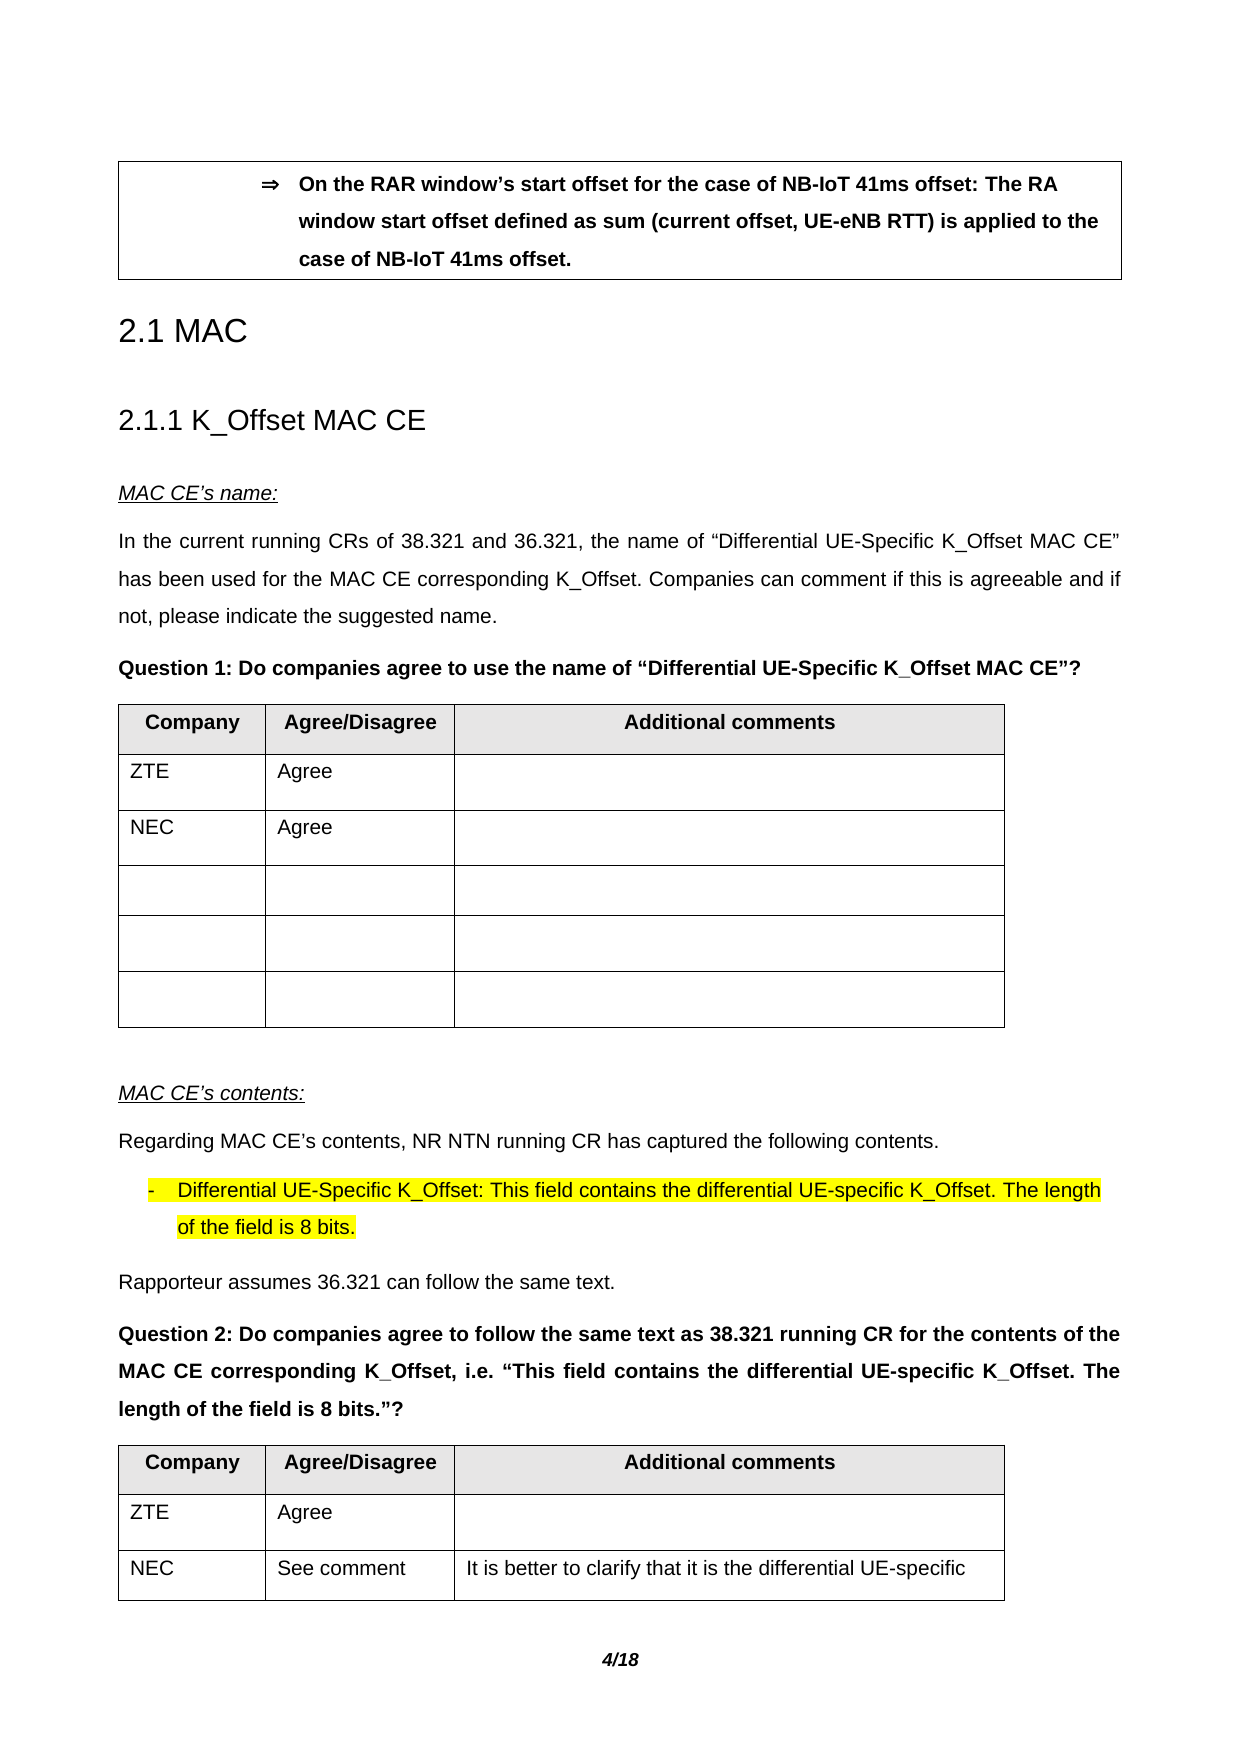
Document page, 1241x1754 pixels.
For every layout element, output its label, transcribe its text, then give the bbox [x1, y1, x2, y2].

table_cell [266, 972, 454, 1027]
table_cell ZTE [119, 1495, 265, 1550]
text - Differential UE-Specific K_Offset: This field contains the differential UE-specific K_Offset. The length of the field is 8 bits. [148, 1173, 1122, 1243]
table_cell [455, 755, 1004, 809]
text In the current running CRs of 38.321 and 36.321, the name of “Differential UE-Specific K_Offset MAC CE” has been used for the MAC CE corresponding K_Offset. Companies can comment if this is agreeable and if not, please indicate the suggested name. [118, 525, 1122, 632]
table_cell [455, 1551, 1004, 1599]
table_header Company [119, 1446, 265, 1494]
text Question 2: Do companies agree to follow the same text as 38.321 running CR for the contents of the MAC CE corresponding K_Offset, i.e. “This field contains the differential UE-specific K_Offset. The length of the field is 8 bits.”? [118, 1318, 1122, 1425]
table_cell [455, 916, 1004, 971]
table_cell NEC [119, 811, 265, 865]
table_cell ZTE [119, 755, 265, 809]
subtitle 2.1 MAC [118, 298, 1122, 363]
table_cell [455, 1495, 1004, 1550]
text Question 1: Do companies agree to use the name of “Differential UE-Specific K_Offset MAC CE”? [118, 652, 1122, 684]
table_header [119, 162, 1121, 278]
table_cell [266, 916, 454, 971]
table_cell [455, 866, 1004, 915]
table_cell See comment [266, 1551, 454, 1599]
table_header Additional comments [455, 1446, 1004, 1494]
table_header Agree/Disagree [266, 705, 454, 754]
table_header Agree/Disagree [266, 1446, 454, 1494]
text MAC CE’s name: [118, 476, 1122, 509]
table_cell [119, 916, 265, 971]
table_cell Agree [266, 811, 454, 865]
table_header Company [119, 705, 265, 754]
table_cell [455, 811, 1004, 865]
text Rapporteur assumes 36.321 can follow the same text. [118, 1265, 1122, 1298]
table_cell [266, 866, 454, 915]
table_cell Agree [266, 755, 454, 809]
text MAC CE’s contents: [118, 1076, 1122, 1109]
table_cell [455, 972, 1004, 1027]
table_cell Agree [266, 1495, 454, 1550]
table_cell [119, 866, 265, 915]
table_cell [119, 972, 265, 1027]
table_header Additional comments [455, 705, 1004, 754]
subtitle 2.1.1 K_Offset MAC CE [118, 388, 1122, 453]
table_cell NEC [119, 1551, 265, 1599]
text Regarding MAC CE’s contents, NR NTN running CR has captured the following contents. [118, 1125, 1122, 1157]
